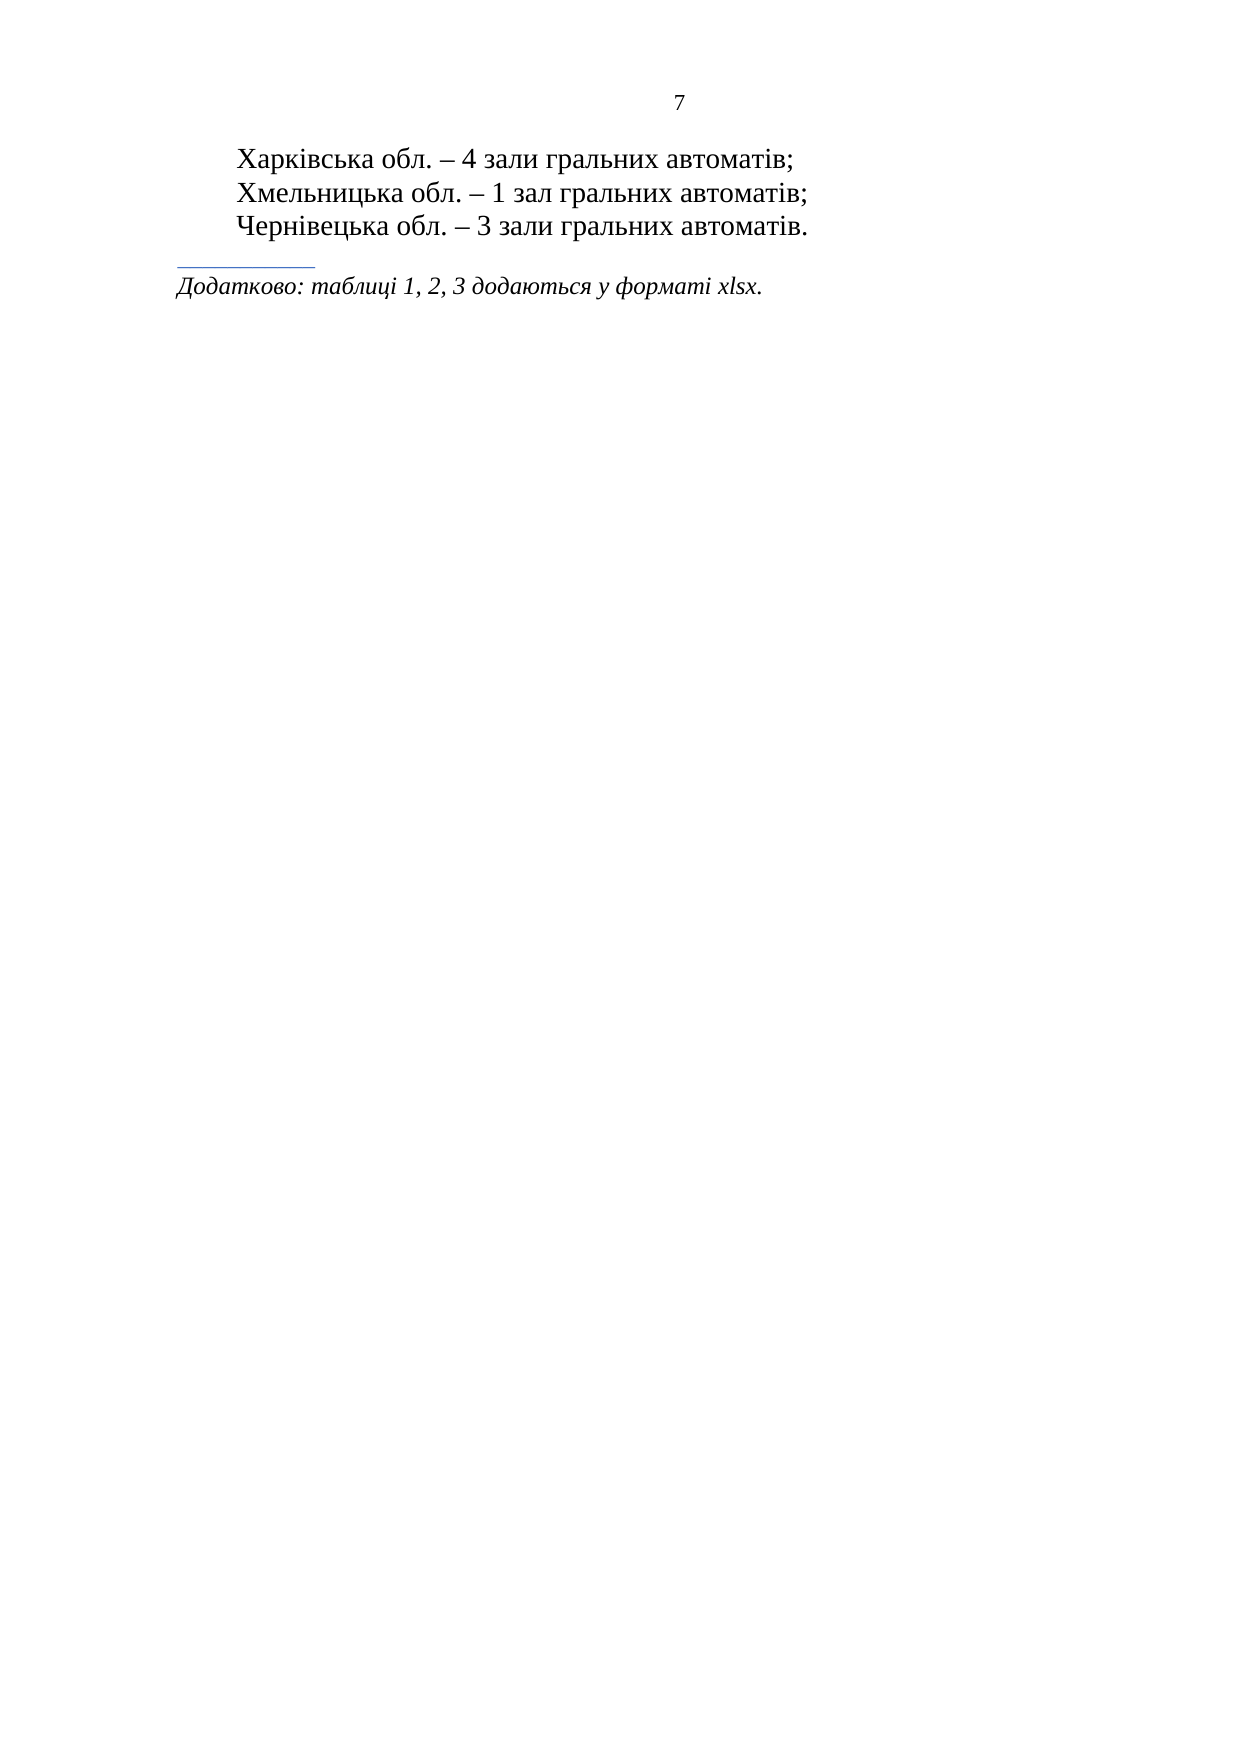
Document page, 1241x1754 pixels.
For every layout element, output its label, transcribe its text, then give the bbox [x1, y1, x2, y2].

text Харківська обл. – 4 зали гральних автоматів; [177, 141, 1170, 175]
text Чернівецька обл. – 3 зали гральних автоматів. [177, 208, 1170, 242]
text Додатково: таблиці 1, 2, 3 додаються у форматі xlsx. [177, 271, 1181, 299]
text ___________ [177, 242, 1171, 271]
text Хмельницька обл. – 1 зал гральних автоматів; [177, 175, 1170, 208]
